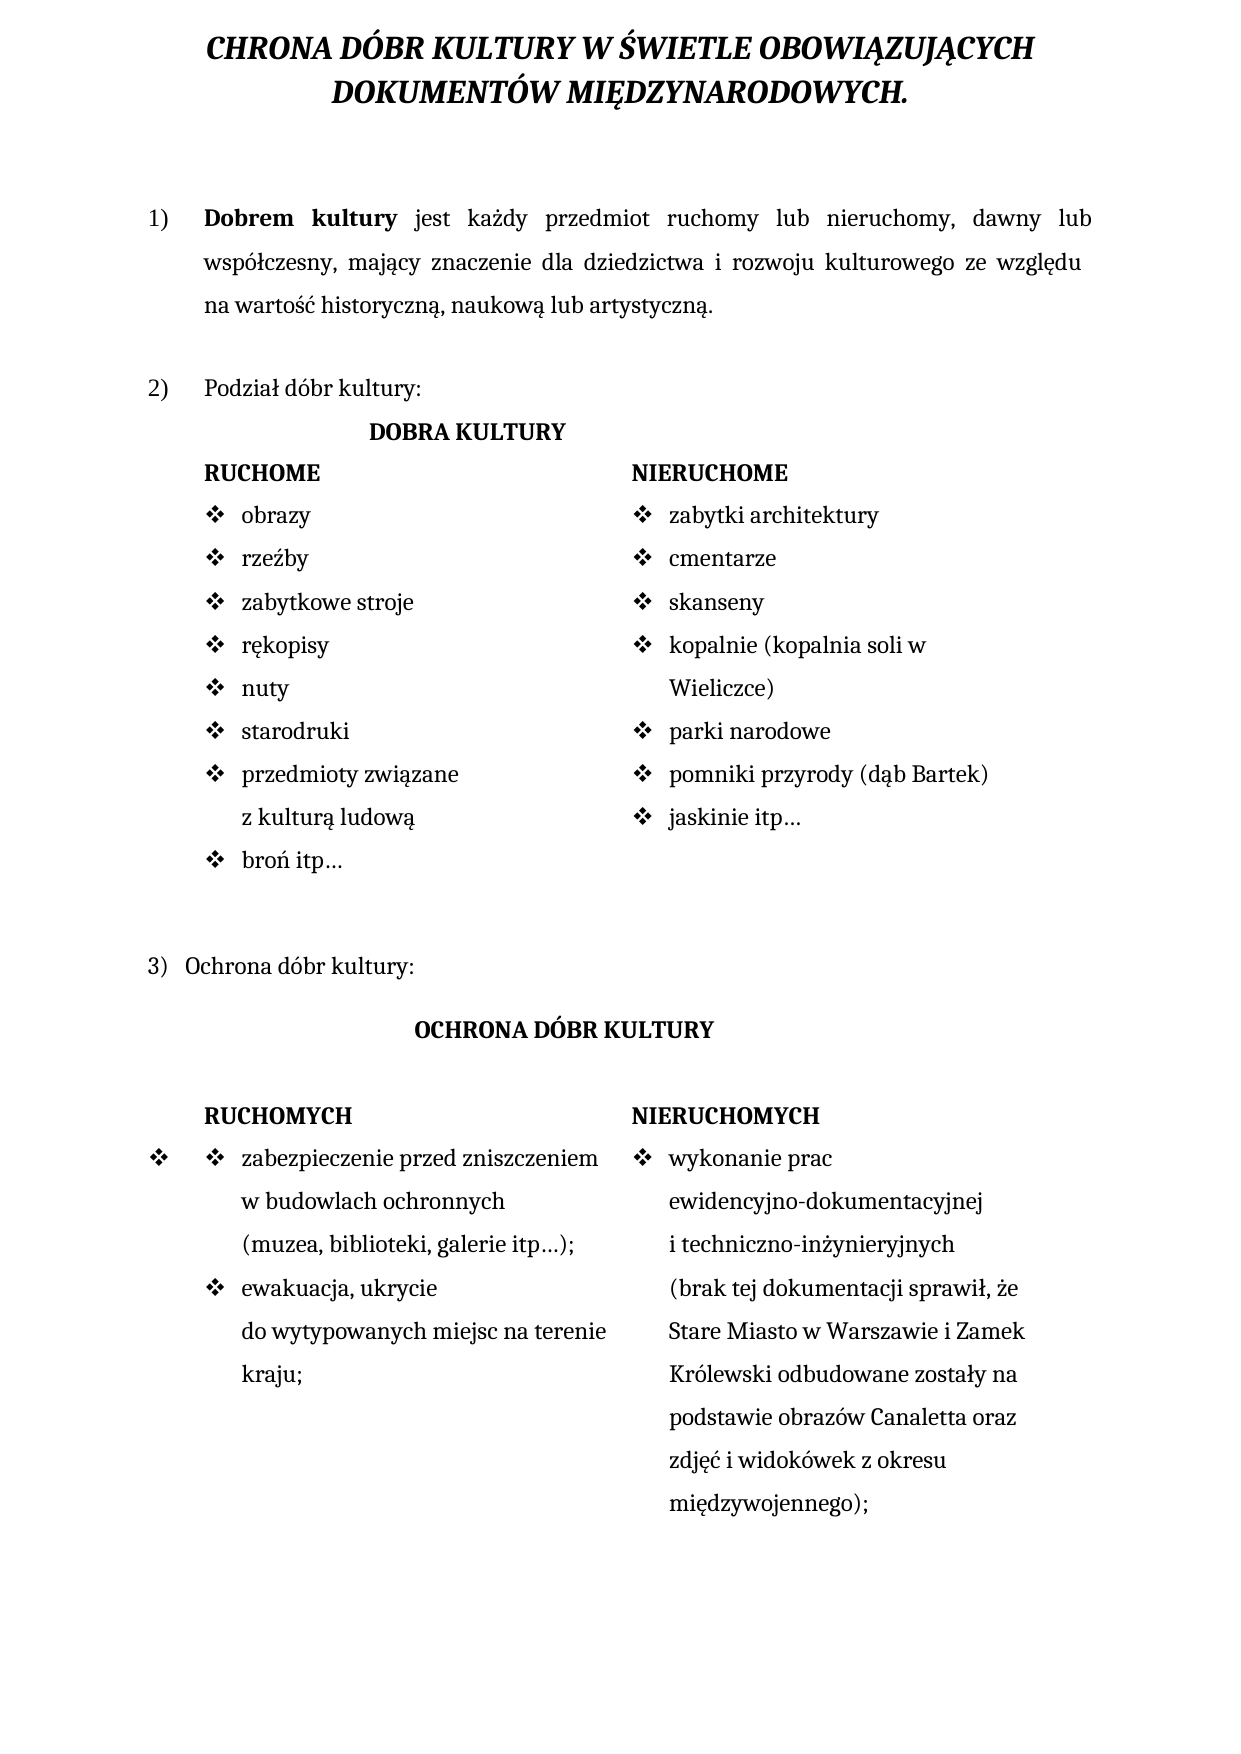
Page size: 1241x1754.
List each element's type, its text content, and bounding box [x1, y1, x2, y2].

table_cell NIERUCHOME [620, 459, 1048, 501]
list Dobrem kultury jest każdy przedmiot ruchomy lub nieruchomy, dawny lub współczesny, mający znaczenie dla dziedzictwa i rozwoju kulturowego ze względu na wartość historyczną, naukową lub artystyczną. [148, 203, 1092, 319]
table_header DOBRA KULTURY [193, 418, 1048, 459]
table_cell zabezpieczenie przed zniszczeniem w budowlach ochronnych (muzea, biblioteki, galerie itp…); ewakuacja, ukrycie do wytypowanych miejsc na terenie kraju; [193, 1144, 620, 1575]
text CHRONA DÓBR KULTURY W ŚWIETLE OBOWIĄZUJĄCYCH DOKUMENTÓW MIĘDZYNARODOWYCH. [148, 29, 1092, 112]
list Ochrona dóbr kultury: [148, 952, 1092, 981]
table_header OCHRONA DÓBR KULTURY [136, 1016, 992, 1102]
table_cell zabytki architektury cmentarze skanseny kopalnie (kopalnia soli w Wieliczce) parki narodowe pomniki przyrody (dąb Bartek) jaskinie itp… [620, 501, 1048, 888]
list Podział dóbr kultury: [148, 373, 1092, 403]
table_cell obrazy rzeźby zabytkowe stroje rękopisy nuty starodruki przedmioty związane z kulturą ludową broń itp… [193, 501, 620, 888]
table_cell NIERUCHOMYCH [620, 1102, 1048, 1144]
table_cell RUCHOME [193, 459, 620, 501]
table_cell wykonanie prac ewidencyjno-dokumentacyjnej i techniczno-inżynieryjnych (brak tej dokumentacji sprawił, że Stare Miasto w Warszawie i Zamek Królewski odbudowane zostały na podstawie obrazów Canaletta oraz zdjęć i widokówek z okresu międzywojennego); [620, 1144, 1048, 1575]
table_cell RUCHOMYCH [193, 1102, 620, 1144]
